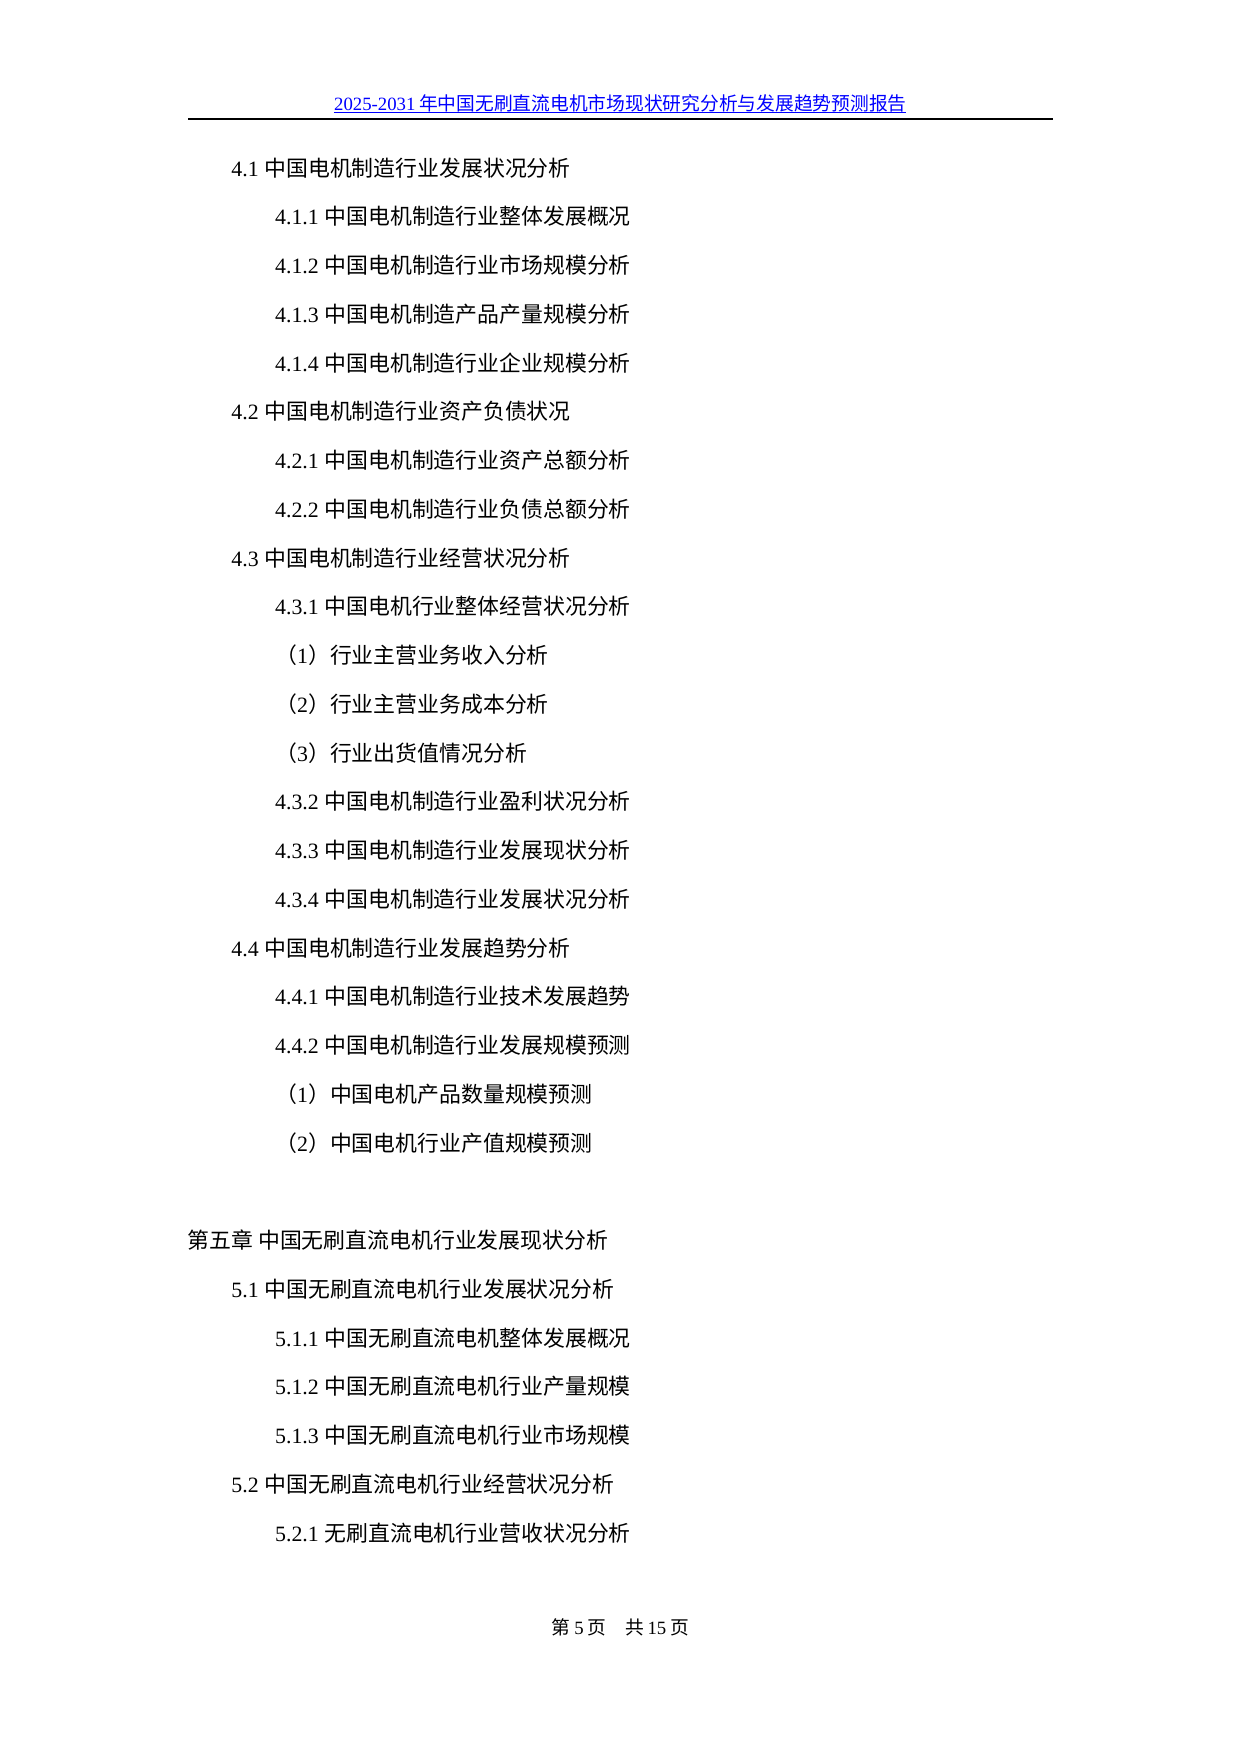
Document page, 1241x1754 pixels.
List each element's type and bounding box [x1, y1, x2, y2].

text [187, 150, 1053, 1548]
